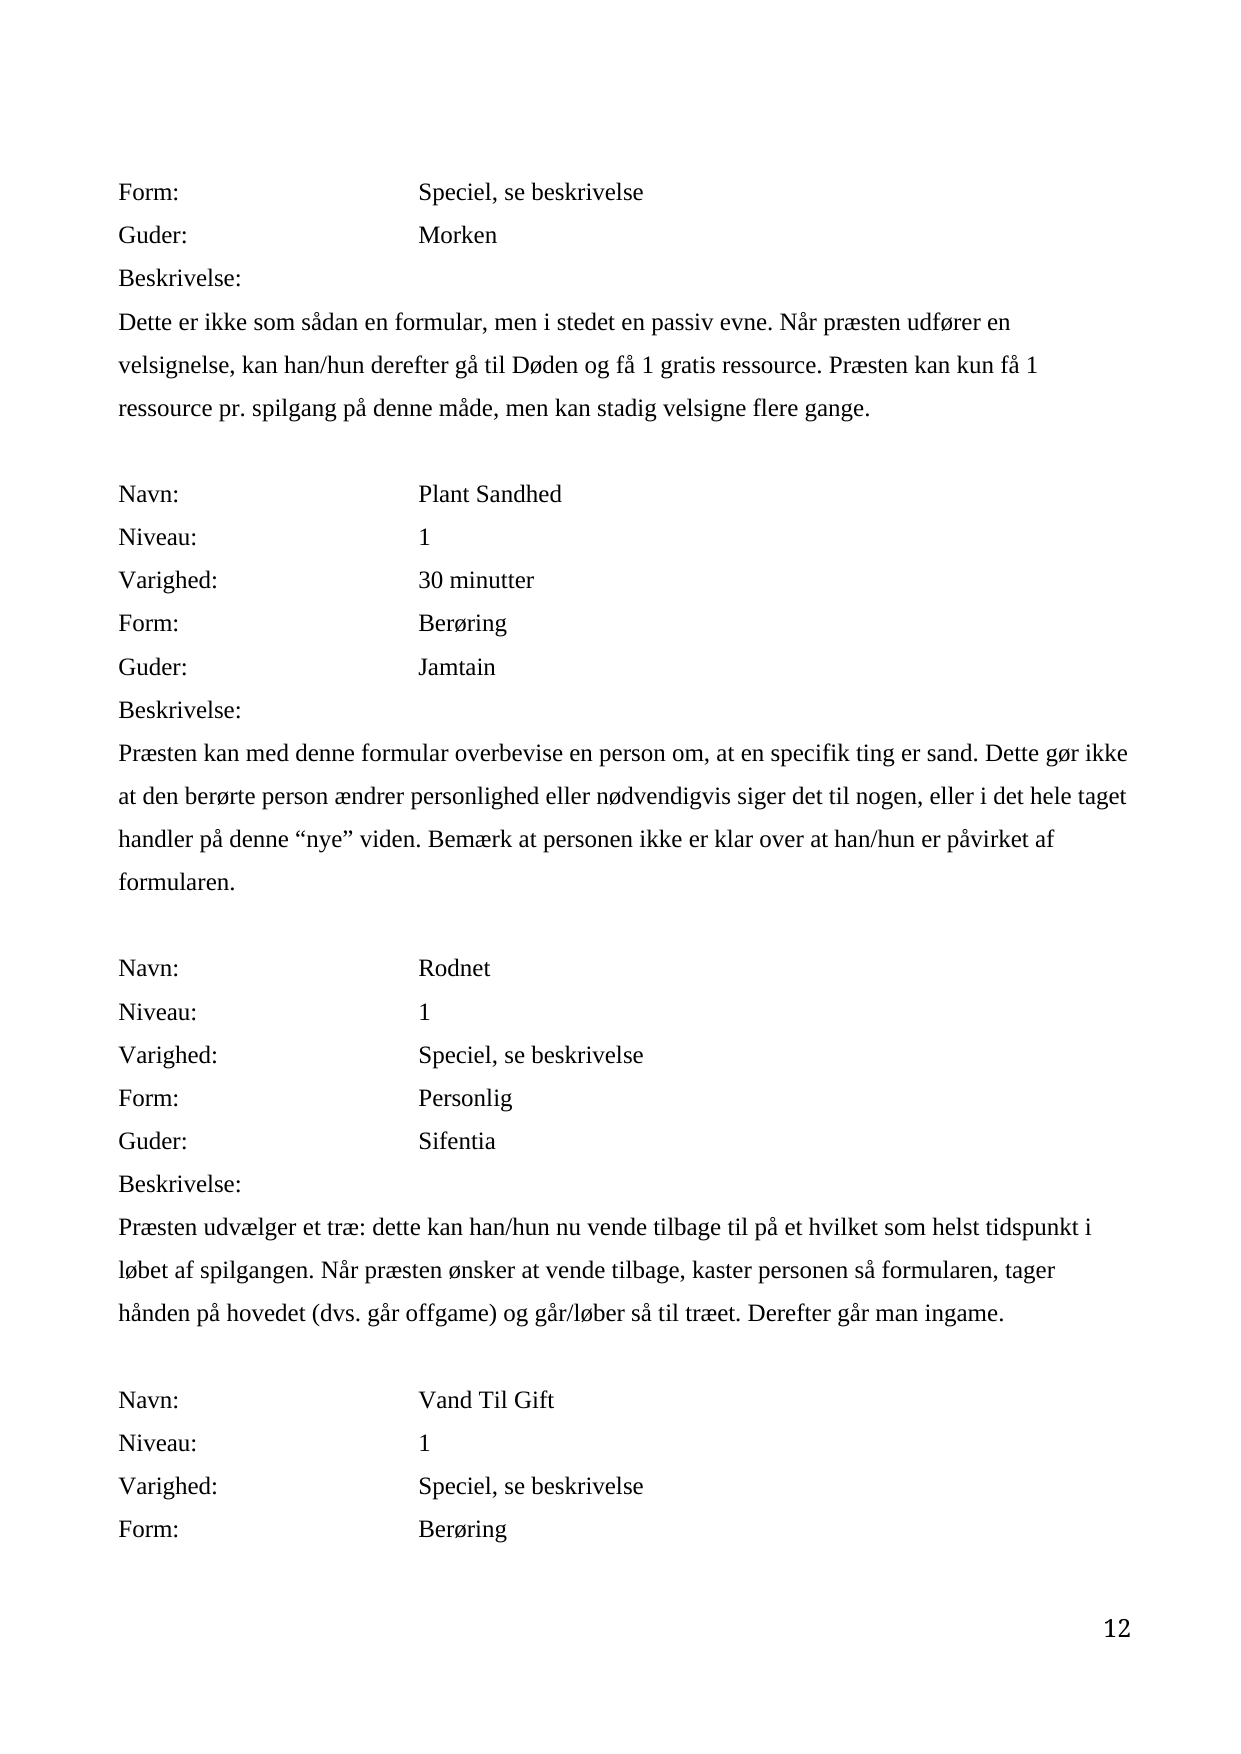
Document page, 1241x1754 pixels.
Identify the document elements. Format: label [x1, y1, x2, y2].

text [118, 177, 1131, 1543]
